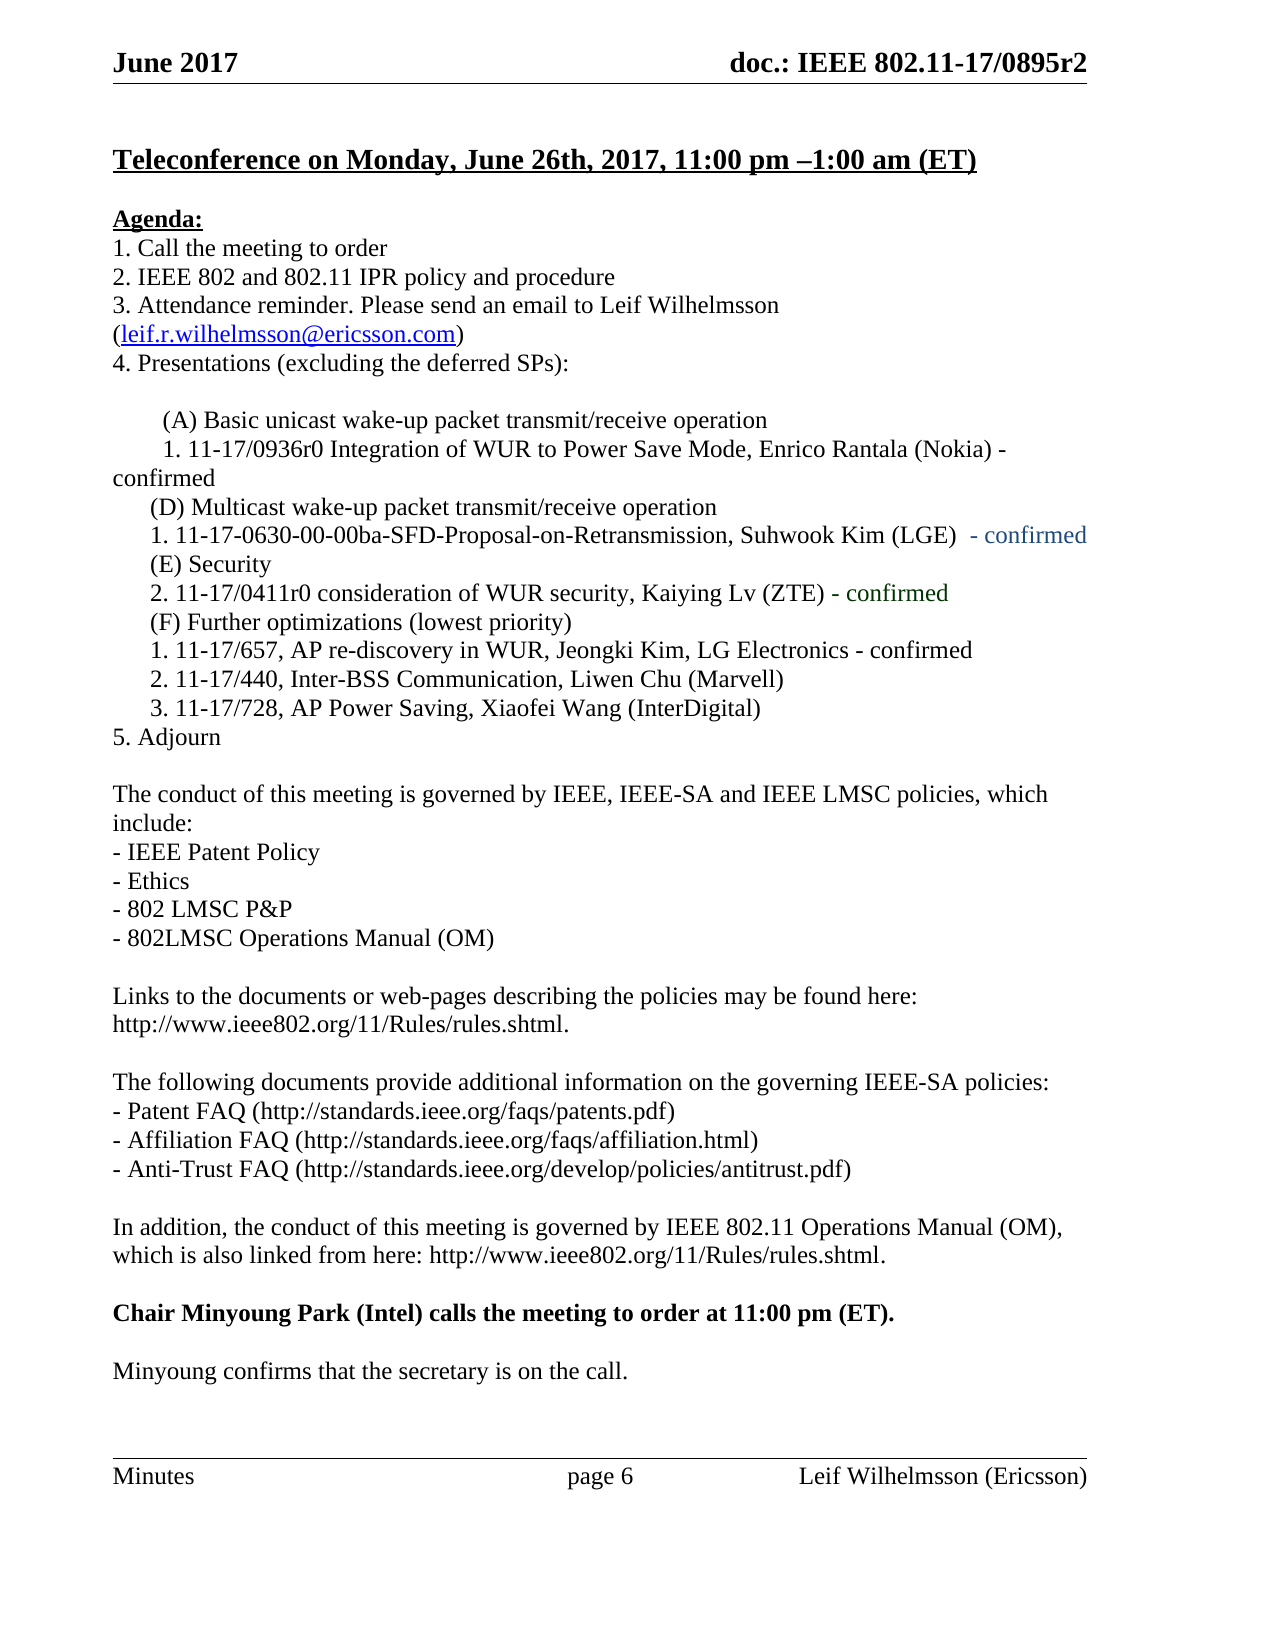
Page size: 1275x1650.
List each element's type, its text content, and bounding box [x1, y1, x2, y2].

text 1. 11-17-0630-00-00ba-SFD-Proposal-on-Retransmission, Suhwook Kim (LGE) - confirmed [150, 520, 1087, 549]
text 5. Adjourn [112, 722, 1087, 750]
text Agenda: [112, 204, 1087, 233]
text 4. Presentations (excluding the deferred SPs): [112, 348, 1087, 377]
text 3. Attendance reminder. Please send an email to Leif Wilhelmsson (leif.r.wilhelmsson@ericsson.com) [112, 290, 1087, 348]
text 3. 11-17/728, AP Power Saving, Xiaofei Wang (InterDigital) [150, 693, 1087, 722]
text 2. 11-17/0411r0 consideration of WUR security, Kaiying Lv (ZTE) - confirmed [150, 578, 1087, 607]
text 2. IEEE 802 and 802.11 IPR policy and procedure [112, 262, 1087, 290]
text 1. 11-17/657, AP re-discovery in WUR, Jeongki Kim, LG Electronics - confirmed [150, 635, 1087, 664]
text The following documents provide additional information on the governing IEEE-SA policies: - Patent FAQ (http://standards.ieee.org/faqs/patents.pdf) - Affiliation FAQ (http://standards.ieee.org/faqs/affiliation.html) - Anti-Trust FAQ (http://standards.ieee.org/develop/policies/antitrust.pdf) [112, 1067, 1087, 1182]
text The conduct of this meeting is governed by IEEE, IEEE-SA and IEEE LMSC policies, which include: - IEEE Patent Policy - Ethics - 802 LMSC P&P - 802LMSC Operations Manual (OM) Links to the documents or web-pages describing the policies may be found here: http://www.ieee802.org/11/Rules/rules.shtml. [112, 779, 1087, 1038]
text 1. 11-17/0936r0 Integration of WUR to Power Save Mode, Enrico Rantala (Nokia) - confirmed [112, 434, 1087, 492]
text (A) Basic unicast wake-up packet transmit/receive operation [112, 405, 1087, 434]
text Minyoung confirms that the secretary is on the call. [112, 1356, 1087, 1384]
text Chair Minyoung Park (Intel) calls the meeting to order at 11:00 pm (ET). [112, 1298, 1087, 1327]
text Teleconference on Monday, June 26th, 2017, 11:00 pm –1:00 am (ET) [112, 142, 1087, 175]
text (F) Further optimizations (lowest priority) [150, 607, 1087, 635]
text 2. 11-17/440, Inter-BSS Communication, Liwen Chu (Marvell) [150, 664, 1087, 693]
text In addition, the conduct of this meeting is governed by IEEE 802.11 Operations Manual (OM), which is also linked from here: http://www.ieee802.org/11/Rules/rules.shtml. [112, 1212, 1087, 1269]
text 1. Call the meeting to order [112, 233, 1087, 262]
text (E) Security [150, 549, 1087, 578]
text (D) Multicast wake-up packet transmit/receive operation [112, 492, 1087, 520]
